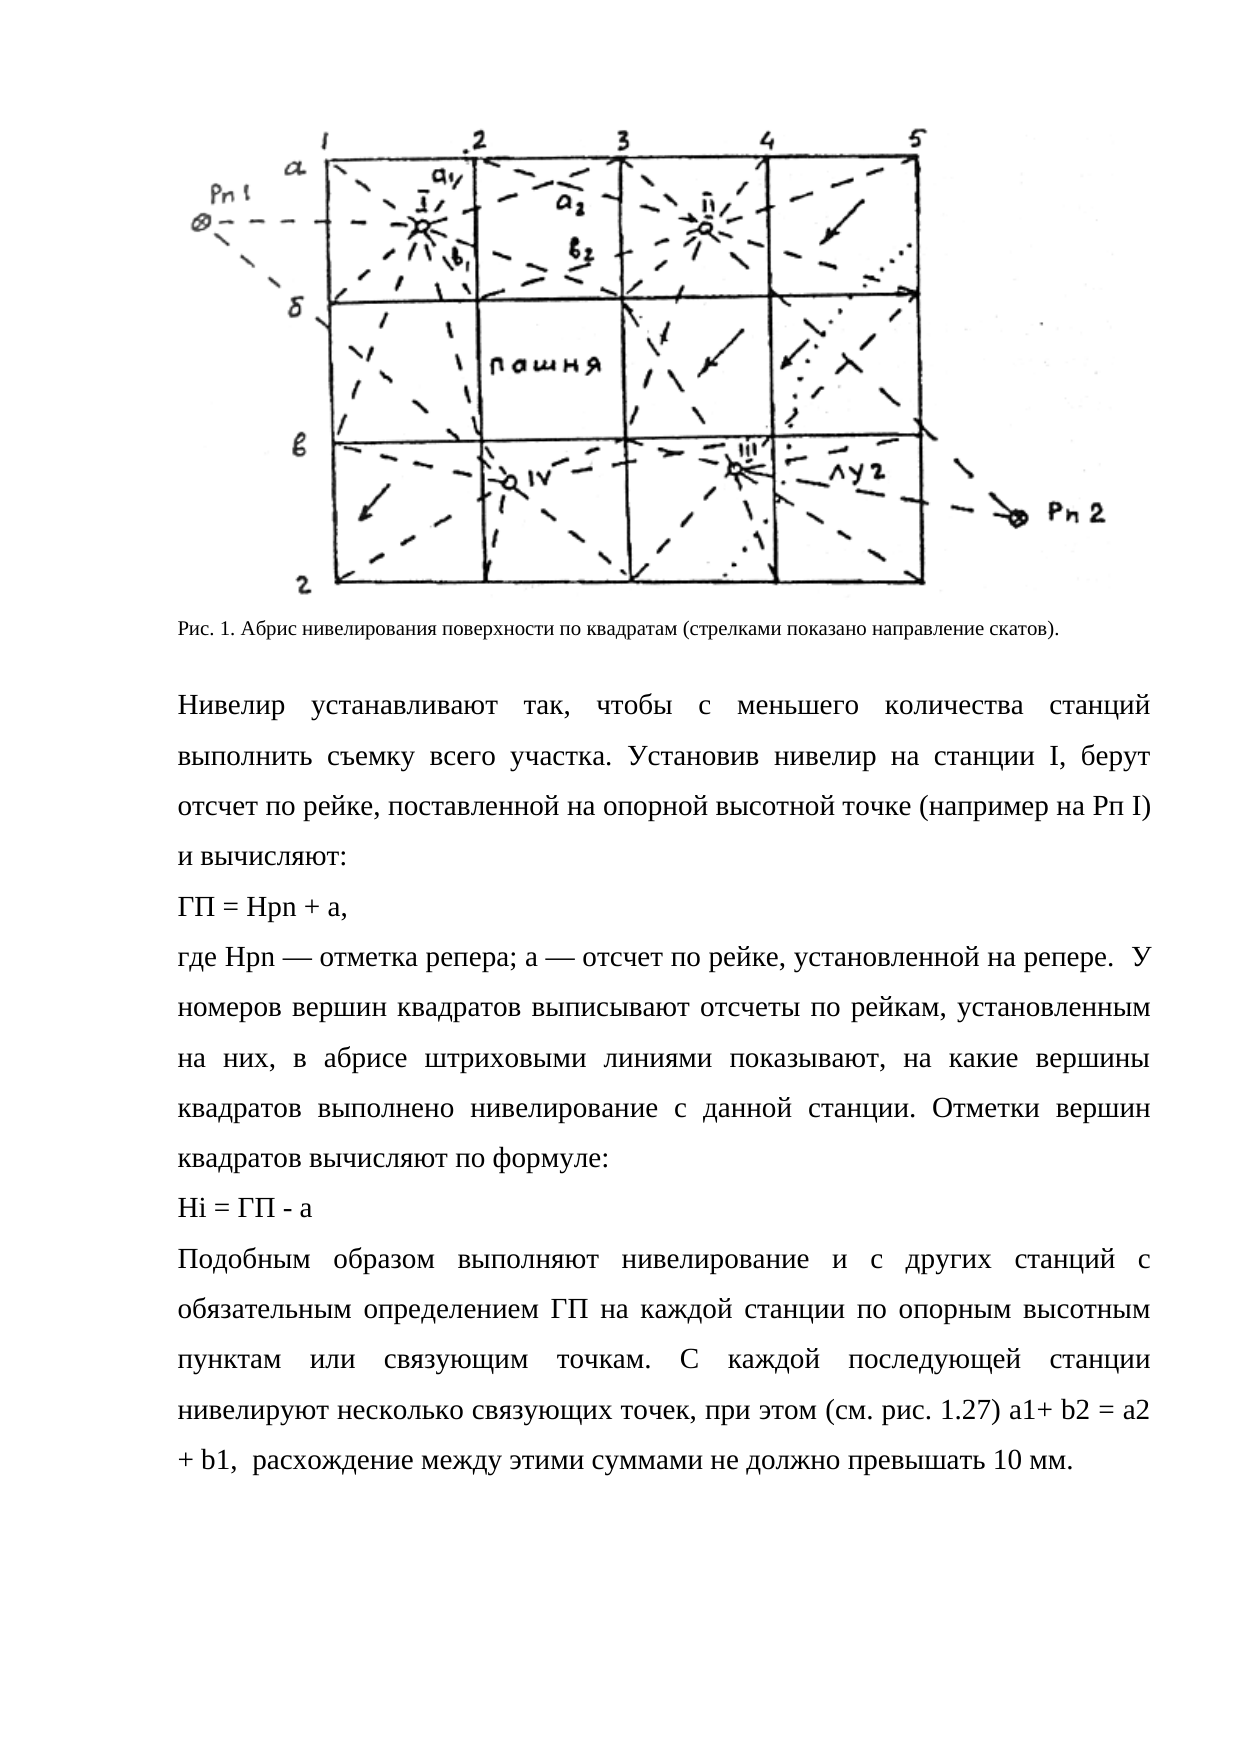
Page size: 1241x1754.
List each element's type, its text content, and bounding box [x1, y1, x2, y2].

text Нi = ГП - а [177, 1191, 1152, 1224]
text Рис. 1. Абрис нивелирования поверхности по квадратам (стрелками показано направление скатов). [177, 615, 1152, 639]
text ГП = Нрn + а, [177, 889, 1152, 922]
text Подобным образом выполняют нивелирование и с других станций с обязательным определением ГП на каждой станции по опорным высотным пунктам или связующим точкам. С каждой последующей станции нивелируют несколько связующих точек, при этом (см. рис. 1.27) а1+ b2 = а2 + b1, расхождение между этими суммами не должно превышать . [177, 1241, 1152, 1476]
text где Нрn — отметка репера; а — отсчет по рейке, установленной на репере. У номеров вершин квадратов выписывают отсчеты по рейкам, установленным на них, в абрисе штриховыми линиями показывают, на какие вершины квадратов выполнено нивелирование с данной станции. Отметки вершин квадратов вычисляют по формуле: [177, 939, 1152, 1174]
text Нивелир устанавливают так, чтобы с меньшего количества станций выполнить съемку всего участка. Установив нивелир на станции I, берут отсчет по рейке, поставленной на опорной высотной точке (например на Рп I) и вычисляют: [177, 687, 1152, 872]
picture [177, 118, 1115, 601]
